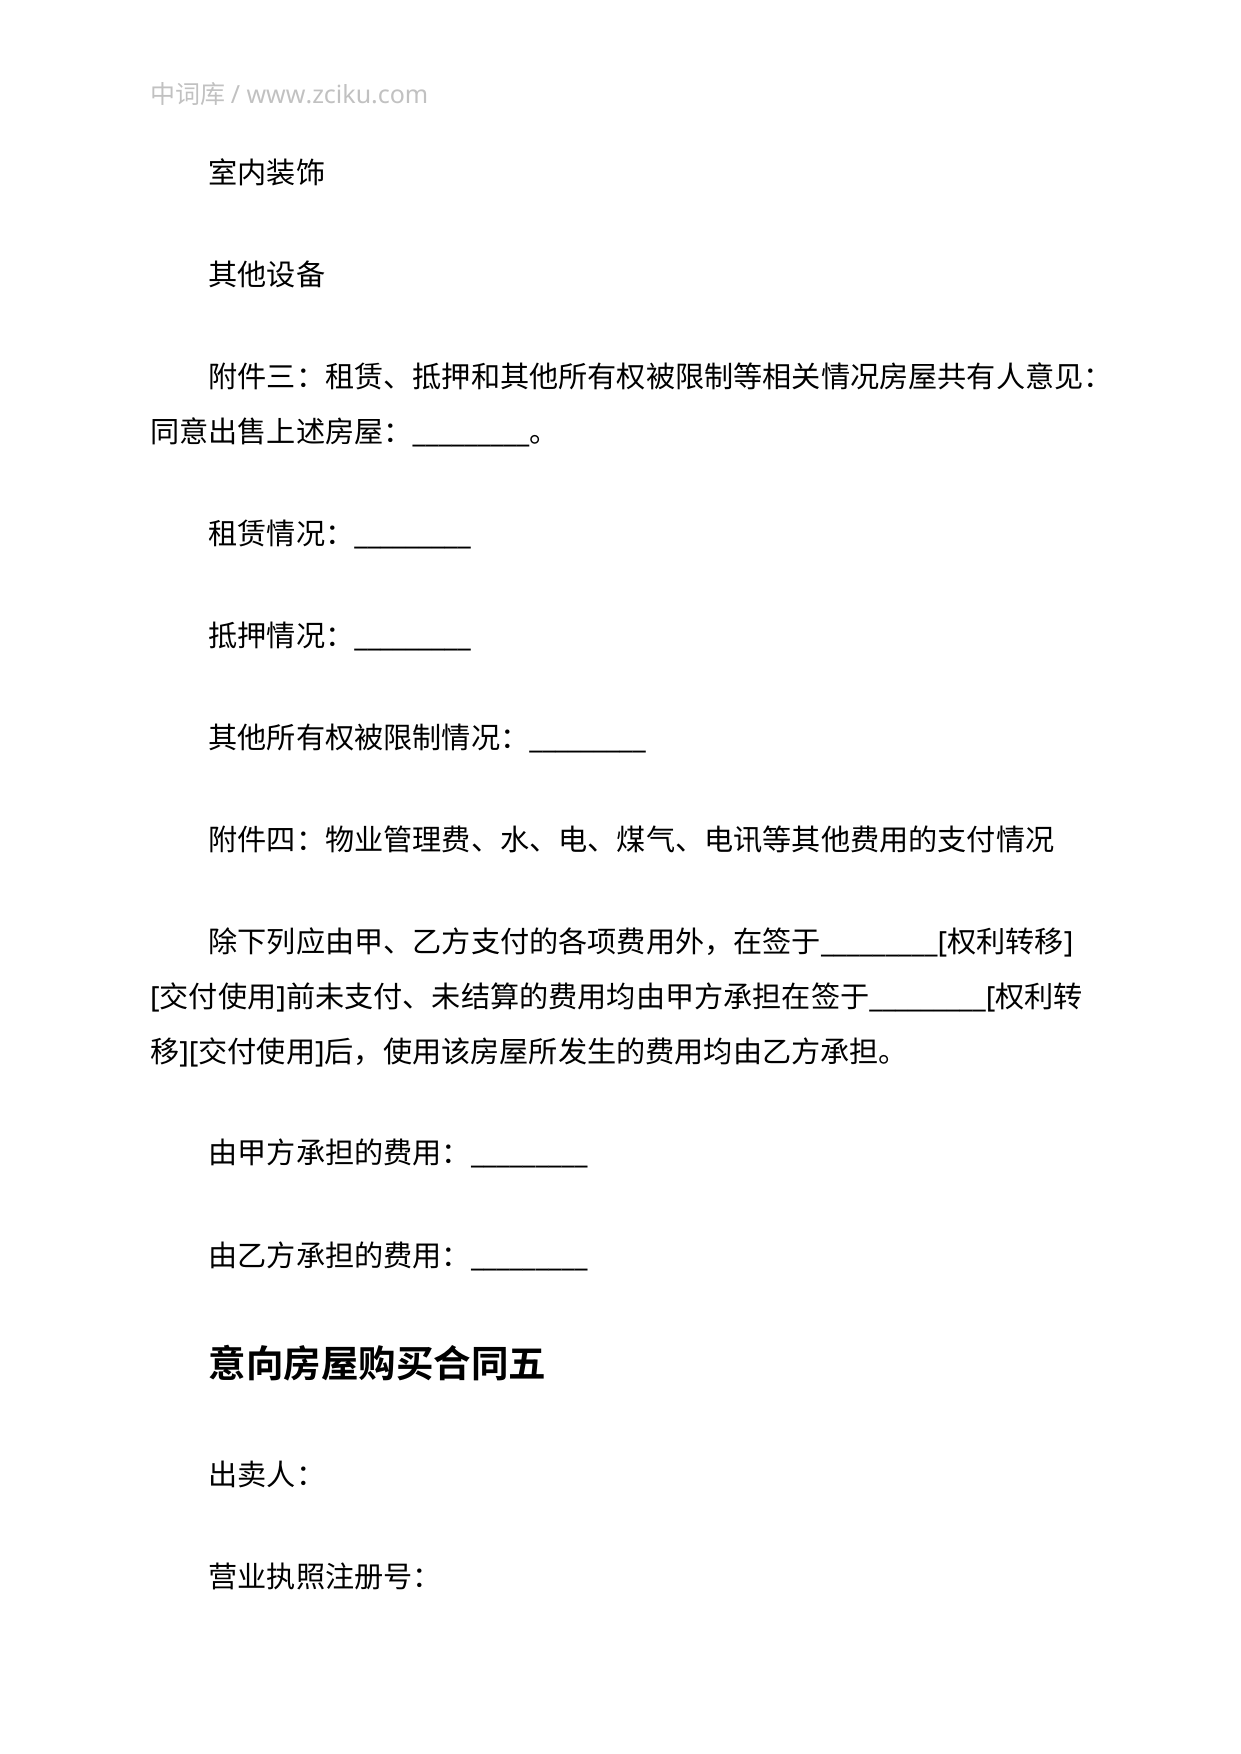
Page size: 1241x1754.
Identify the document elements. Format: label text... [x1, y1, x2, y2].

text 其他所有权被限制情况：_________ [150, 714, 1090, 757]
text 除下列应由甲、乙方支付的各项费用外，在签于_________[权利转移][交付使用]前未支付、未结算的费用均由甲方承担在签于_________[权利转移][交付使用]后，使用该房屋所发生的费用均由乙方承担。 [150, 918, 1090, 1071]
text 出卖人： [150, 1451, 1090, 1494]
text 意向房屋购买合同五 [150, 1334, 1090, 1388]
text 营业执照注册号： [150, 1553, 1090, 1596]
text 附件四：物业管理费、水、电、煤气、电讯等其他费用的支付情况 [150, 816, 1090, 859]
text 抵押情况：_________ [150, 612, 1090, 655]
text 租赁情况：_________ [150, 510, 1090, 553]
text 室内装饰 [150, 150, 1090, 192]
text 由乙方承担的费用：_________ [150, 1232, 1090, 1274]
text 其他设备 [150, 252, 1090, 294]
text 由甲方承担的费用：_________ [150, 1130, 1090, 1172]
text 附件三：租赁、抵押和其他所有权被限制等相关情况房屋共有人意见：同意出售上述房屋：_________。 [150, 353, 1090, 451]
